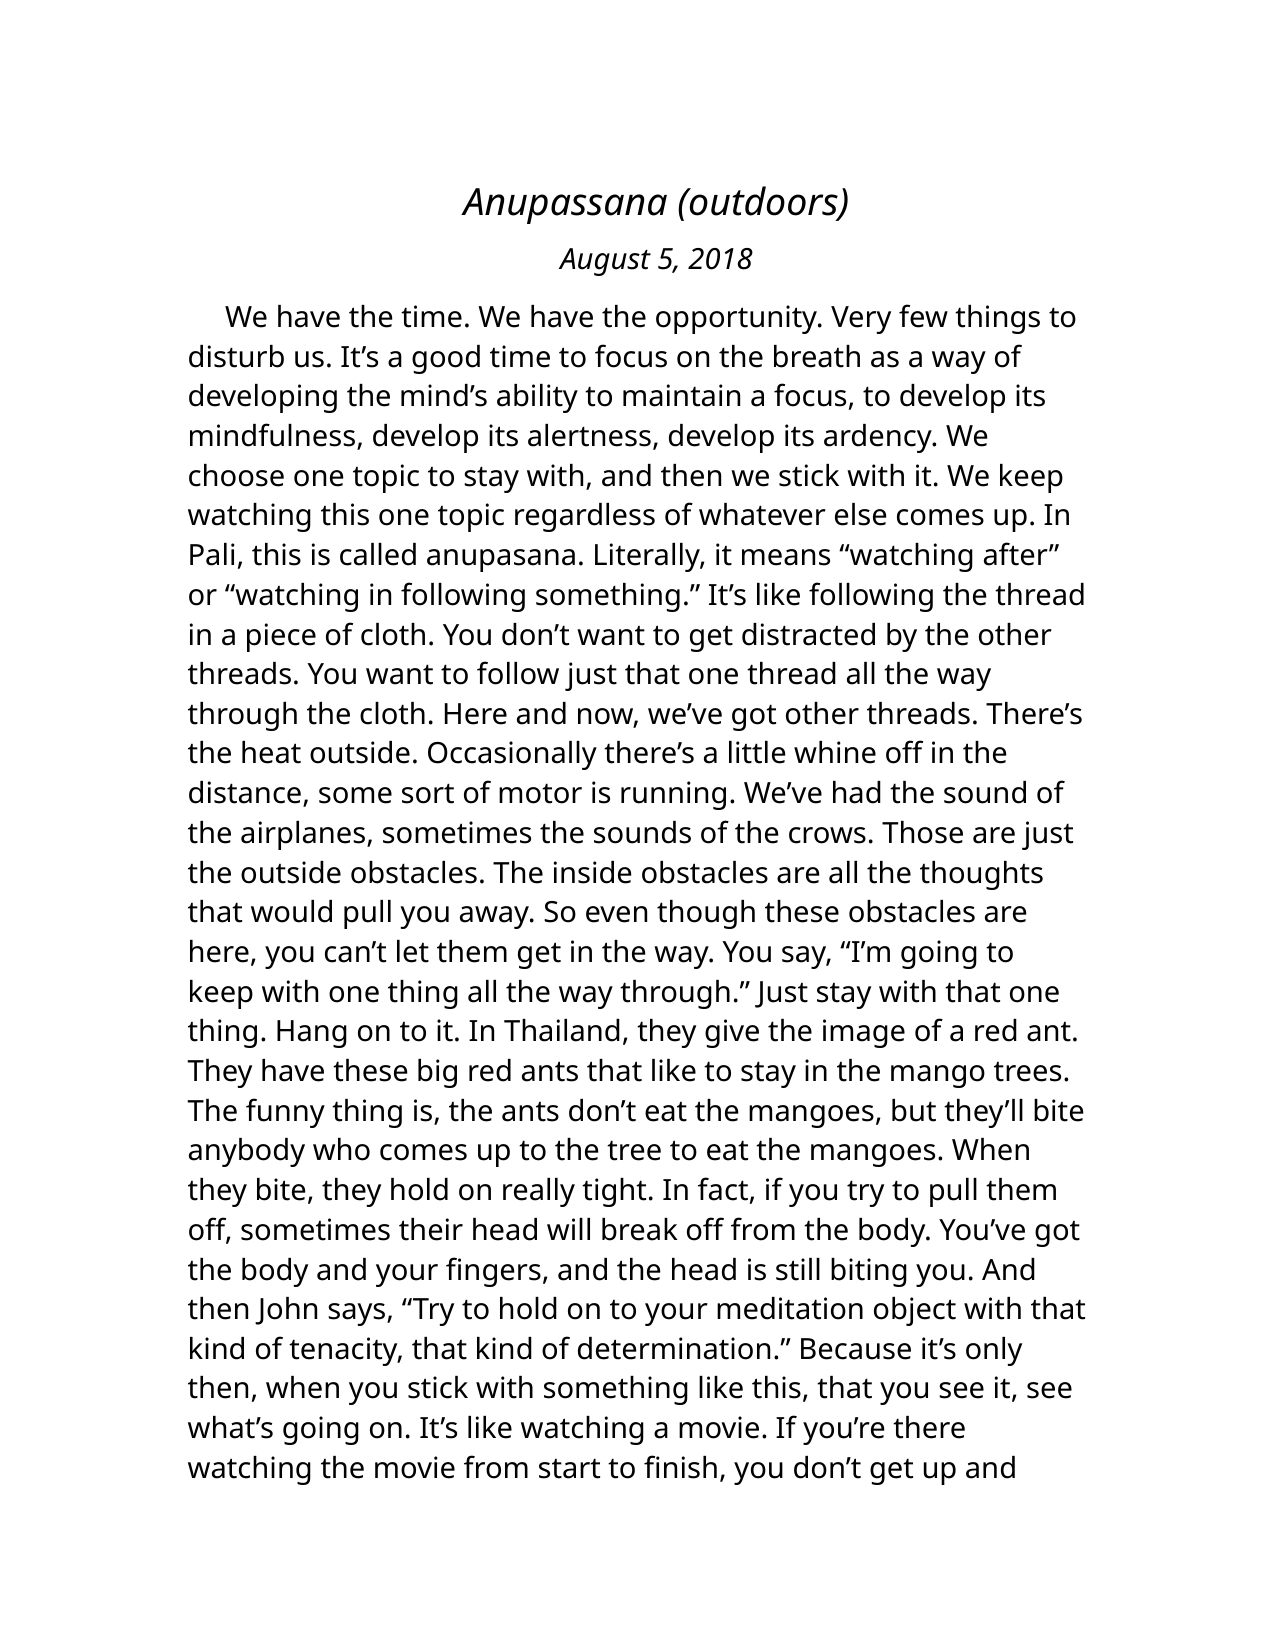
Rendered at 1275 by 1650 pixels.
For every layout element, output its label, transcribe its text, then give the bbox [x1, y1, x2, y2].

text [187, 296, 1087, 1487]
text August 5, 2018 [187, 238, 1087, 278]
title Anupassana (outdoors) [187, 175, 1087, 226]
